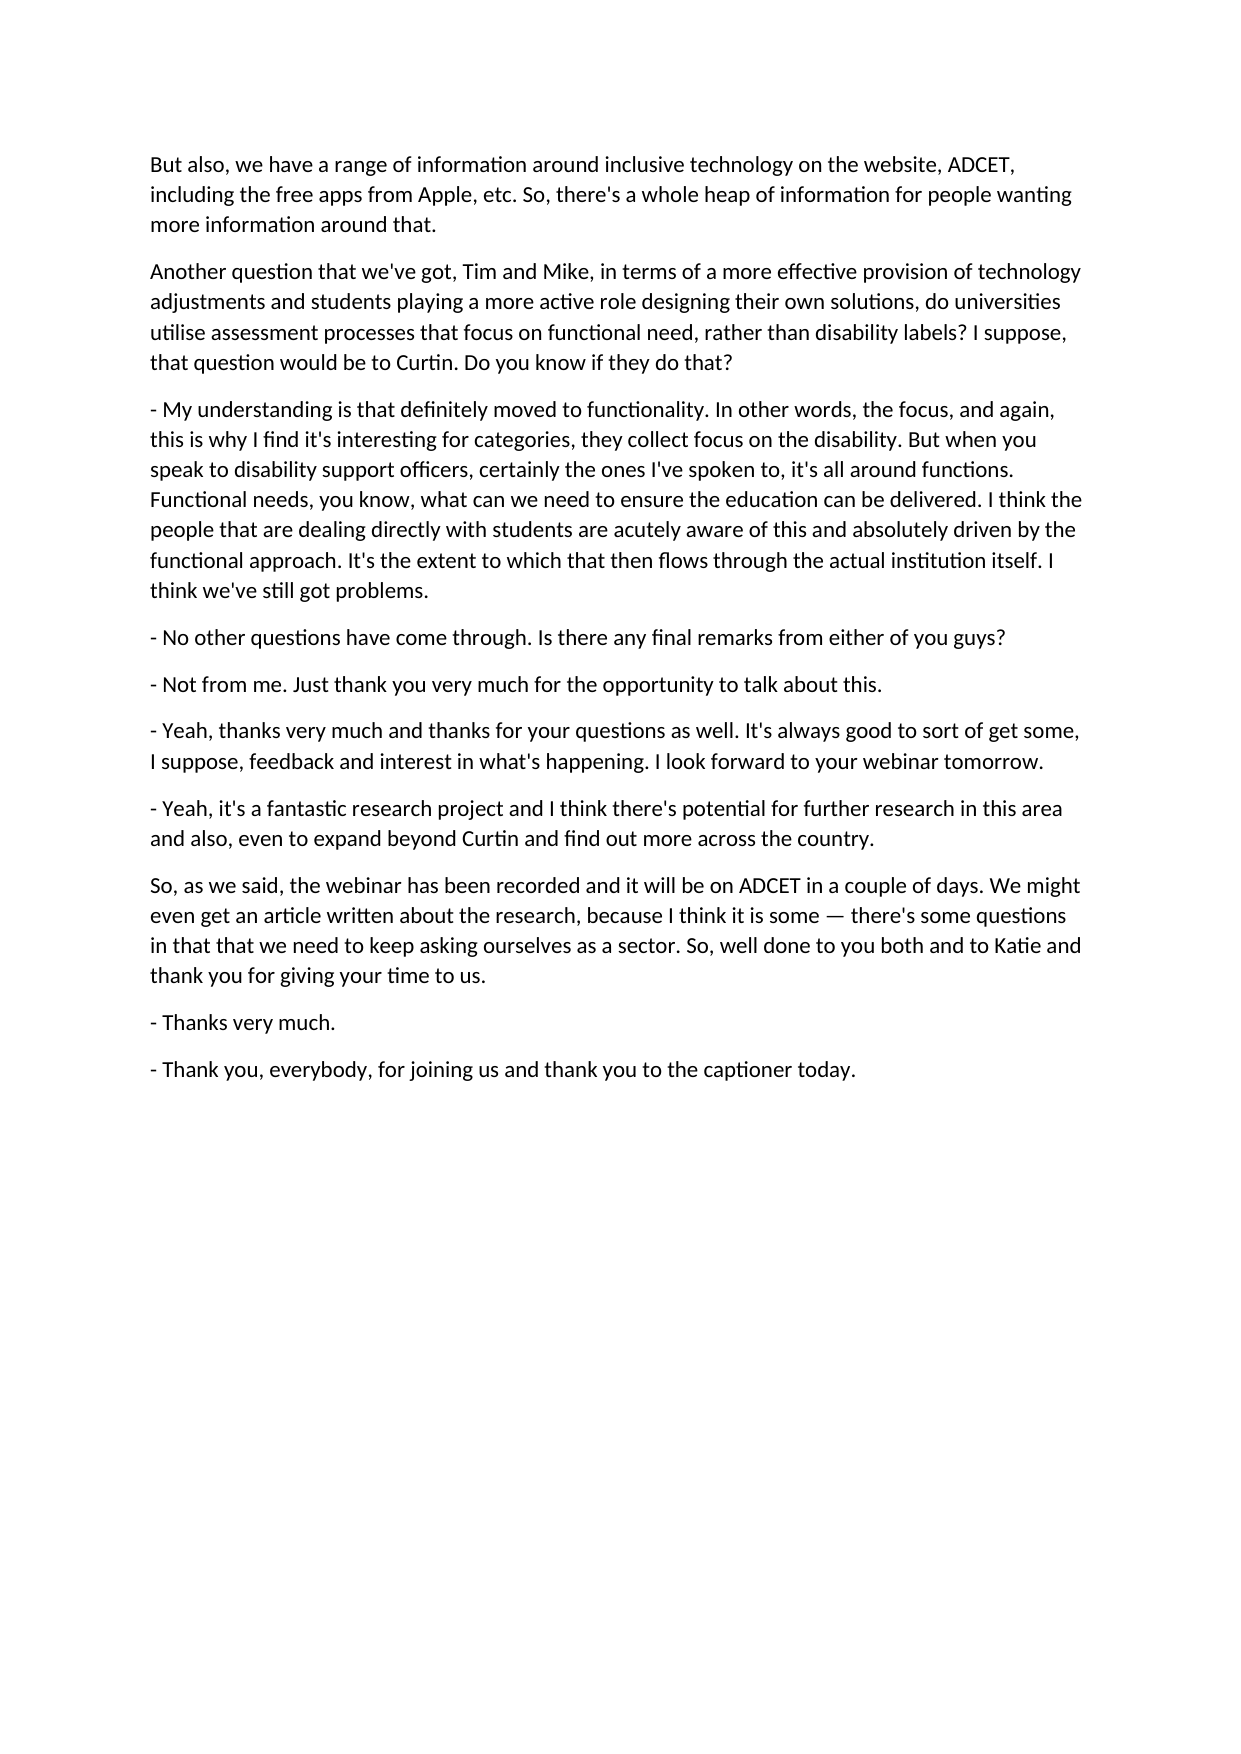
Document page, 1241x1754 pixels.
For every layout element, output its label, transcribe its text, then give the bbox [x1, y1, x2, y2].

text - Thank you, everybody, for joining us and thank you to the captioner today. [150, 1055, 1090, 1083]
text - My understanding is that definitely moved to functionality. In other words, the focus, and again, this is why I find it's interesting for categories, they collect focus on the disability. But when you speak to disability support officers, certainly the ones I've spoken to, it's all around functions. Functional needs, you know, what can we need to ensure the education can be delivered. I think the people that are dealing directly with students are acutely aware of this and absolutely driven by the functional approach. It's the extent to which that then flows through the actual institution itself. I think we've still got problems. [150, 395, 1090, 604]
text Another question that we've got, Tim and Mike, in terms of a more effective provision of technology adjustments and students playing a more active role designing their own solutions, do universities utilise assessment processes that focus on functional need, rather than disability labels? I suppose, that question would be to Curtin. Do you know if they do that? [150, 257, 1090, 376]
text - Thanks very much. [150, 1008, 1090, 1036]
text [150, 150, 1090, 238]
text - No other questions have come through. Is there any final remarks from either of you guys? [150, 623, 1090, 651]
text So, as we said, the webinar has been recorded and it will be on ADCET in a couple of days. We might even get an article written about the research, because I think it is some — there's some questions in that that we need to keep asking ourselves as a sector. So, well done to you both and to Katie and thank you for giving your time to us. [150, 871, 1090, 989]
text - Not from me. Just thank you very much for the opportunity to talk about this. [150, 670, 1090, 698]
text - Yeah, it's a fantastic research project and I think there's potential for further research in this area and also, even to expand beyond Curtin and find out more across the country. [150, 794, 1090, 852]
text - Yeah, thanks very much and thanks for your questions as well. It's always good to sort of get some, I suppose, feedback and interest in what's happening. I look forward to your webinar tomorrow. [150, 717, 1090, 775]
